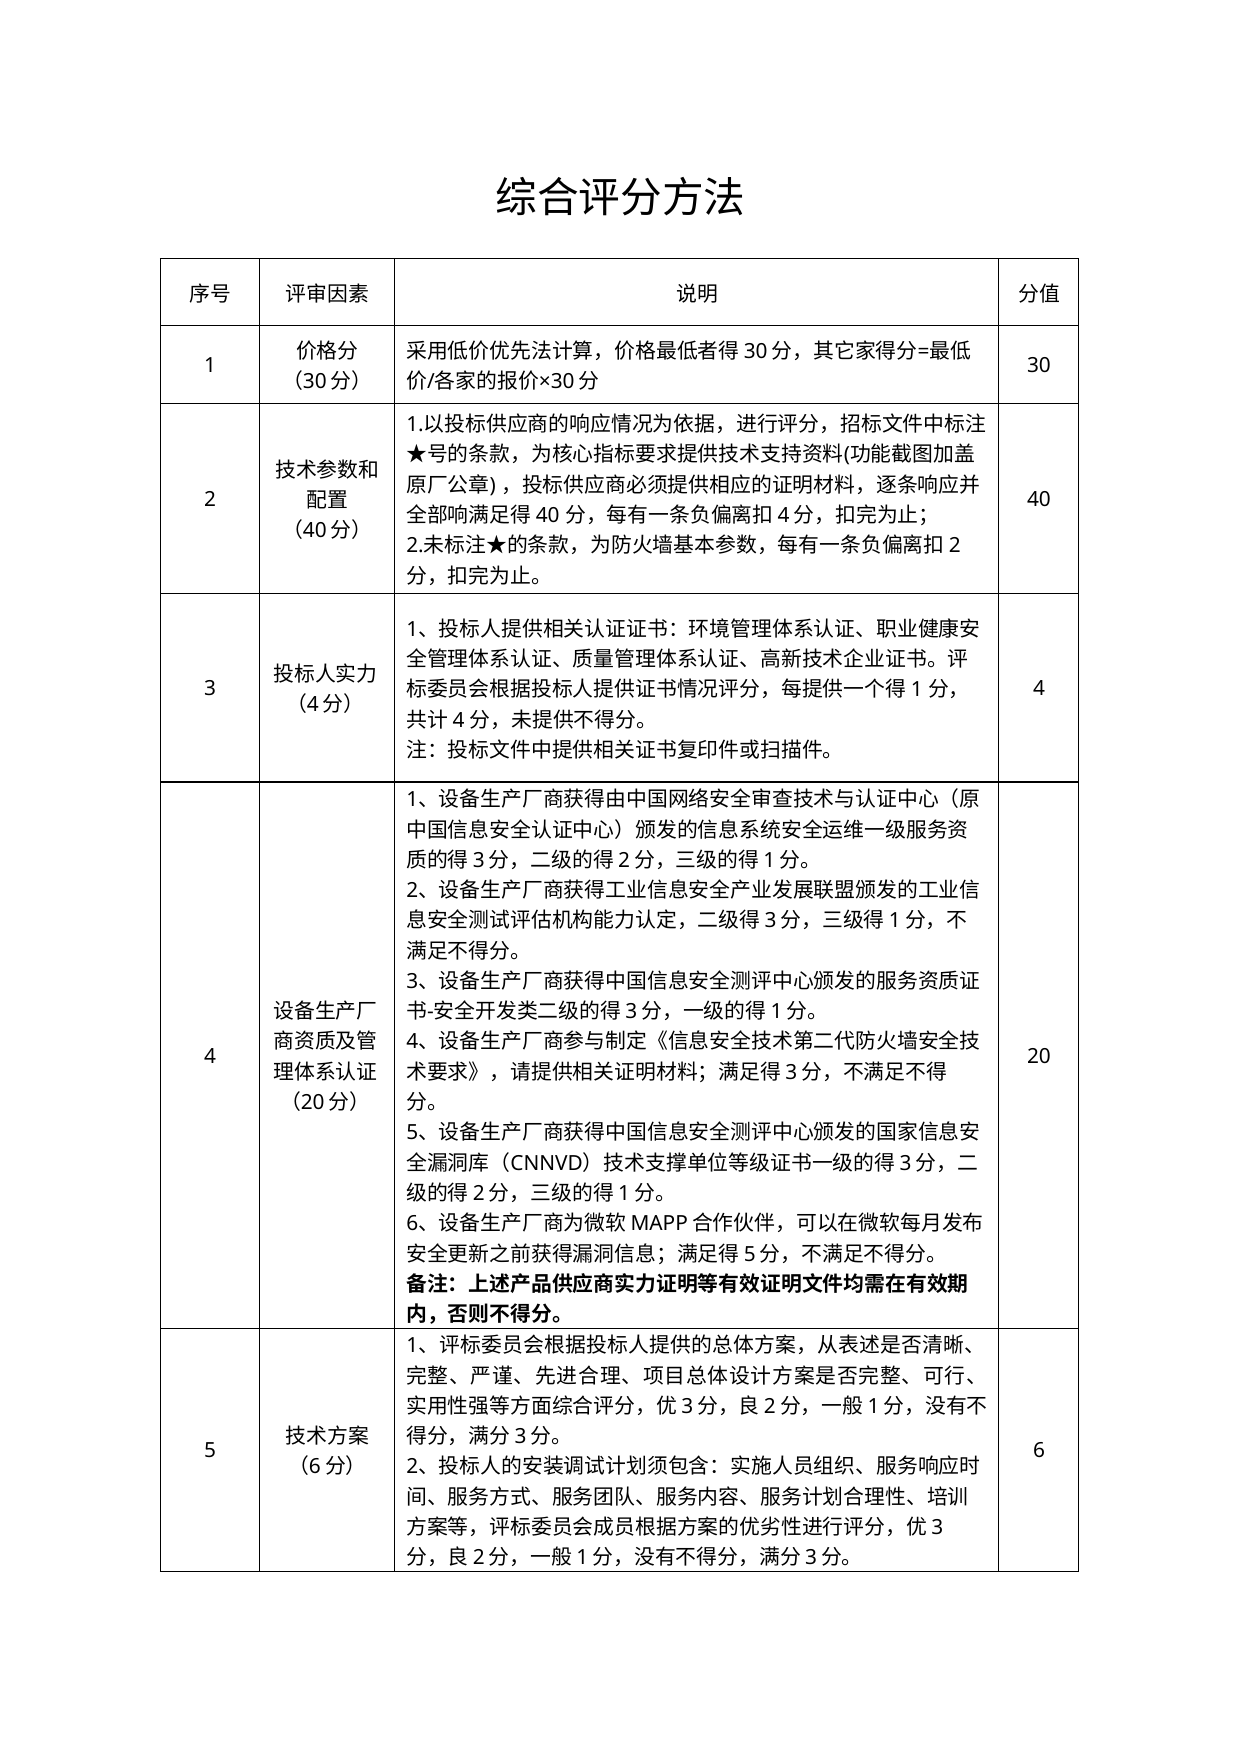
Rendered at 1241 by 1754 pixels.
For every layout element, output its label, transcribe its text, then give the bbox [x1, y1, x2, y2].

table_header 评审因素 [260, 259, 394, 325]
table_cell 40 [999, 404, 1078, 593]
table_cell 采用低价优先法计算，价格最低者得30分，其它家得分=最低价/各家的报价×30分 [395, 326, 998, 403]
table_cell 价格分 （30分） [260, 326, 394, 403]
table_cell 1、投标人提供相关认证证书：环境管理体系认证、职业健康安全管理体系认证、质量管理体系认证、高新技术企业证书。评标委员会根据投标人提供证书情况评分，每提供一个得 1 分，共计 4 分，未提供不得分。 注：投标文件中提供相关证书复印件或扫描件。 [395, 594, 998, 781]
text 综合评分方法 [187, 162, 1053, 227]
table_cell 1、评标委员会根据投标人提供的总体方案，从表述是否清晰、完整、严谨、先进合理、项目总体设计方案是否完整、可行、实用性强等方面综合评分，优3分，良2分，一般1分，没有不得分，满分3分。 2、投标人的安装调试计划须包含：实施人员组织、服务响应时间、服务方式、服务团队、服务内容、服务计划合理性、培训方案等，评标委员会成员根据方案的优劣性进行评分，优3分，良2分，一般1分，没有不得分，满分3分。 [395, 1329, 998, 1571]
table_cell 20 [999, 783, 1078, 1328]
table_cell 6 [999, 1329, 1078, 1571]
table_cell 30 [999, 326, 1078, 403]
table_cell 4 [161, 783, 259, 1328]
table_cell 2 [161, 404, 259, 593]
table_cell 1 [161, 326, 259, 403]
table_cell 设备生产厂商资质及管理体系认证 （20分） [260, 783, 394, 1328]
table_cell 投标人实力 （4分） [260, 594, 394, 781]
table_header 序号 [161, 259, 259, 325]
table_header 说明 [395, 259, 998, 325]
table_cell 1、设备生产厂商获得由中国网络安全审查技术与认证中心（原中国信息安全认证中心）颁发的信息系统安全运维一级服务资质的得3分，二级的得2分，三级的得1分。 2、设备生产厂商获得工业信息安全产业发展联盟颁发的工业信息安全测试评估机构能力认定，二级得3分，三级得1分，不满足不得分。 3、设备生产厂商获得中国信息安全测评中心颁发的服务资质证书-安全开发类二级的得3分，一级的得1分。 4、设备生产厂商参与制定《信息安全技术第二代防火墙安全技术要求》，请提供相关证明材料；满足得3分，不满足不得分。 5、设备生产厂商获得中国信息安全测评中心颁发的国家信息安全漏洞库（CNNVD）技术支撑单位等级证书一级的得3分，二级的得2分，三级的得1分。 6、设备生产厂商为微软MAPP合作伙伴，可以在微软每月发布安全更新之前获得漏洞信息；满足得5分，不满足不得分。 备注：上述产品供应商实力证明等有效证明文件均需在有效期内，否则不得分。 [395, 783, 998, 1328]
table_cell 5 [161, 1329, 259, 1571]
table_cell 4 [999, 594, 1078, 781]
table_cell 技术方案 （6分） [260, 1329, 394, 1571]
table_header 分值 [999, 259, 1078, 325]
table_cell 3 [161, 594, 259, 781]
table_cell 1.以投标供应商的响应情况为依据，进行评分，招标文件中标注★号的条款，为核心指标要求提供技术支持资料(功能截图加盖原厂公章) ，投标供应商必须提供相应的证明材料，逐条响应并全部响满足得 40 分，每有一条负偏离扣4分，扣完为止； 2.未标注★的条款，为防火墙基本参数，每有一条负偏离扣2分，扣完为止。 [395, 404, 998, 593]
table_cell 技术参数和配置 （40分） [260, 404, 394, 593]
